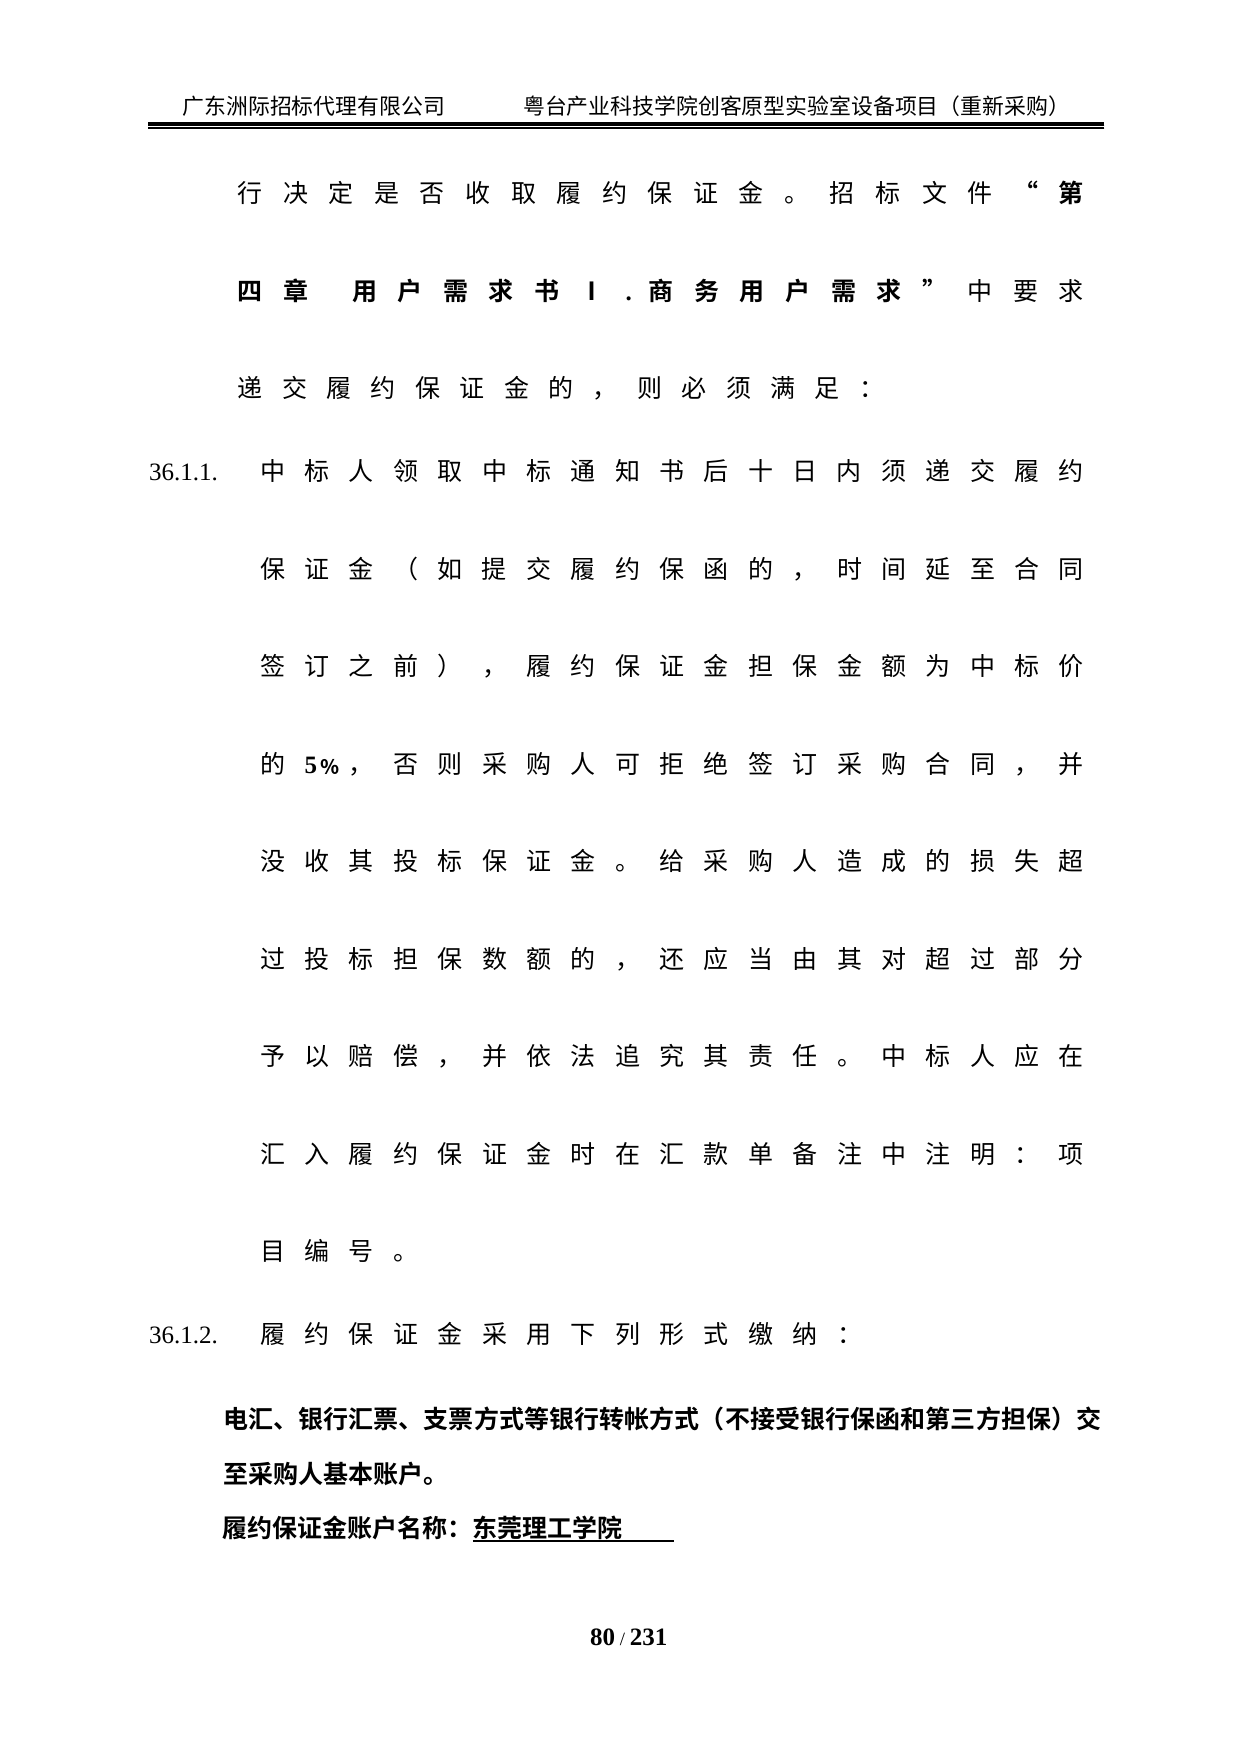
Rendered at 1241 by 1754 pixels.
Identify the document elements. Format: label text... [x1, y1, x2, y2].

list 中标人领取中标通知书后十日内须递交履约保证金（如提交履约保函的，时间延至合同签订之前），履约保证金担保金额为中标价的5﹪，否则采购人可拒绝签订采购合同，并没收其投标保证金。给采购人造成的损失超过投标担保数额的，还应当由其对超过部分予以赔偿，并依法追究其责任。中标人应在汇入履约保证金时在汇款单备注中注明：项目编号。 [149, 437, 1103, 1282]
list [149, 159, 1103, 419]
text 履约保证金账户名称：东莞理工学院 [223, 1509, 1103, 1545]
text 电汇、银行汇票、支票方式等银行转帐方式（不接受银行保函和第三方担保）交至采购人基本账户。 [223, 1400, 1103, 1491]
list 履约保证金采用下列形式缴纳： [149, 1301, 1103, 1366]
